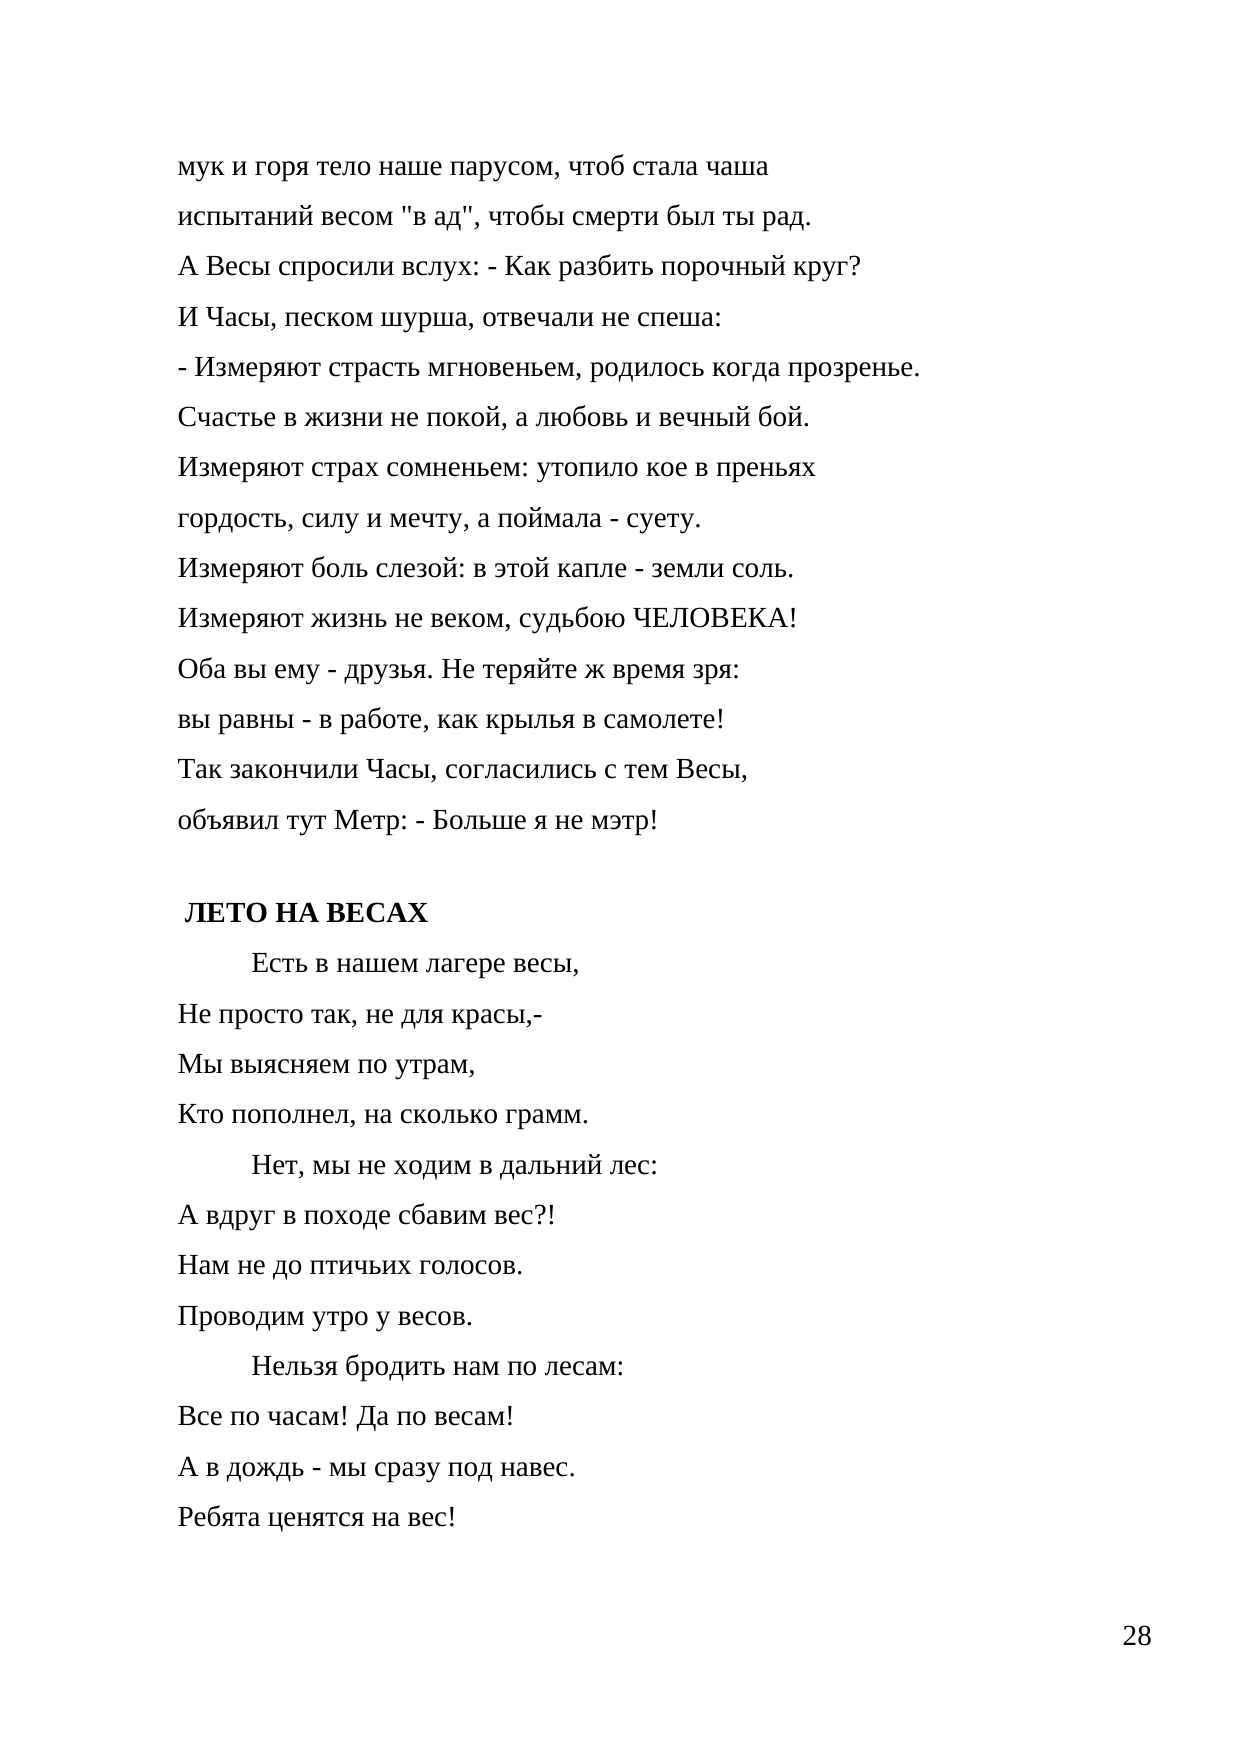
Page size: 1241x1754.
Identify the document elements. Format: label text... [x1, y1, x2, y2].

text Есть в нашем лагере весы, Не просто так, не для красы,- Мы выясняем по утрам, Кто пополнел, на сколько грамм. [177, 946, 1152, 1130]
text Нет, мы не ходим в дальний лес: А вдруг в походе сбавим вес?! Нам не до птичьих голосов. Проводим утро у весов. [177, 1147, 1152, 1331]
text Нельзя бродить нам по лесам: Все по часам! Да по весам! А в дождь - мы сразу под навес. Ребята ценятся на вес! [177, 1348, 1152, 1532]
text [177, 148, 1152, 929]
